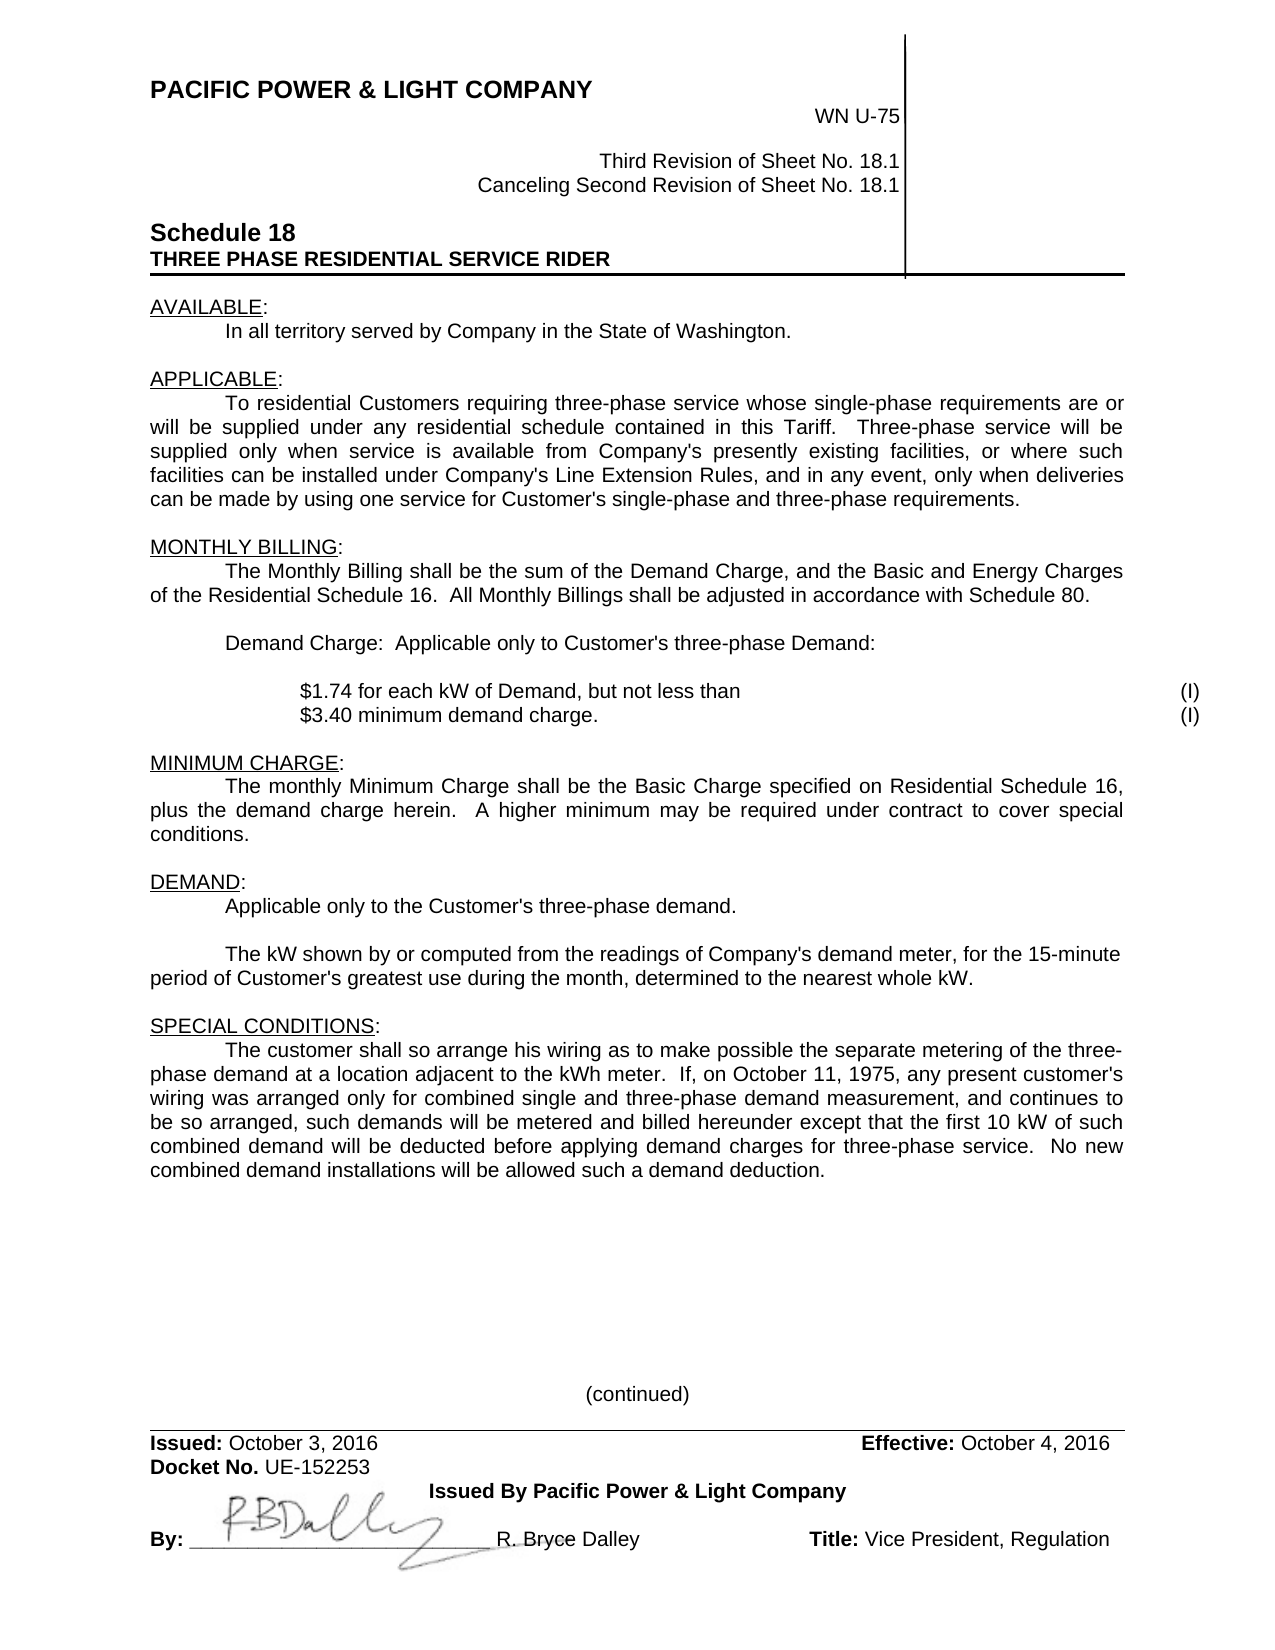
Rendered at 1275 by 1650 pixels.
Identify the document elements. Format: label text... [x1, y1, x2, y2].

text AVAILABLE: [150, 295, 1125, 319]
text In all territory served by Company in the State of Washington. [150, 319, 1125, 343]
text To residential Customers requiring three-phase service whose single-phase requirements are or will be supplied under any residential schedule contained in this Tariff. Three-phase service will be supplied only when service is available from Company's presently existing facilities, or where such facilities can be installed under Company's Line Extension Rules, and in any event, only when deliveries can be made by using one service for Customer's single-phase and three-phase requirements. [150, 391, 1125, 511]
text The Monthly Billing shall be the sum of the Demand Charge, and the Basic and Energy Charges of the Residential Schedule 16. All Monthly Billings shall be adjusted in accordance with Schedule 80. [150, 559, 1125, 607]
text MINIMUM CHARGE: [150, 750, 1125, 774]
text Applicable only to the Customer's three-phase demand. [150, 894, 1125, 918]
text SPECIAL CONDITIONS: [150, 1014, 1125, 1038]
text The customer shall so arrange his wiring as to make possible the separate metering of the three-phase demand at a location adjacent to the kWh meter. If, on October 11, 1975, any present customer's wiring was arranged only for combined single and three-phase demand measurement, and continues to be so arranged, such demands will be metered and billed hereunder except that the first 10 kW of such combined demand will be deducted before applying demand charges for three-phase service. No new combined demand installations will be allowed such a demand deduction. [150, 1038, 1125, 1182]
text Demand Charge: Applicable only to Customer's three-phase Demand: [150, 631, 1125, 654]
text The monthly Minimum Charge shall be the Basic Charge specified on Residential Schedule 16, plus the demand charge herein. A higher minimum may be required under contract to cover special conditions. [150, 774, 1125, 846]
picture [209, 1479, 575, 1593]
text MONTHLY BILLING: [150, 535, 1125, 559]
text $1.74 for each kW of Demand, but not less than [300, 678, 1125, 702]
text $3.40 minimum demand charge. [300, 702, 1125, 726]
text APPLICABLE: [150, 367, 1125, 391]
text DEMAND: [150, 870, 1125, 894]
text The kW shown by or computed from the readings of Company's demand meter, for the 15-minute period of Customer's greatest use during the month, determined to the nearest whole kW. [150, 942, 1125, 990]
